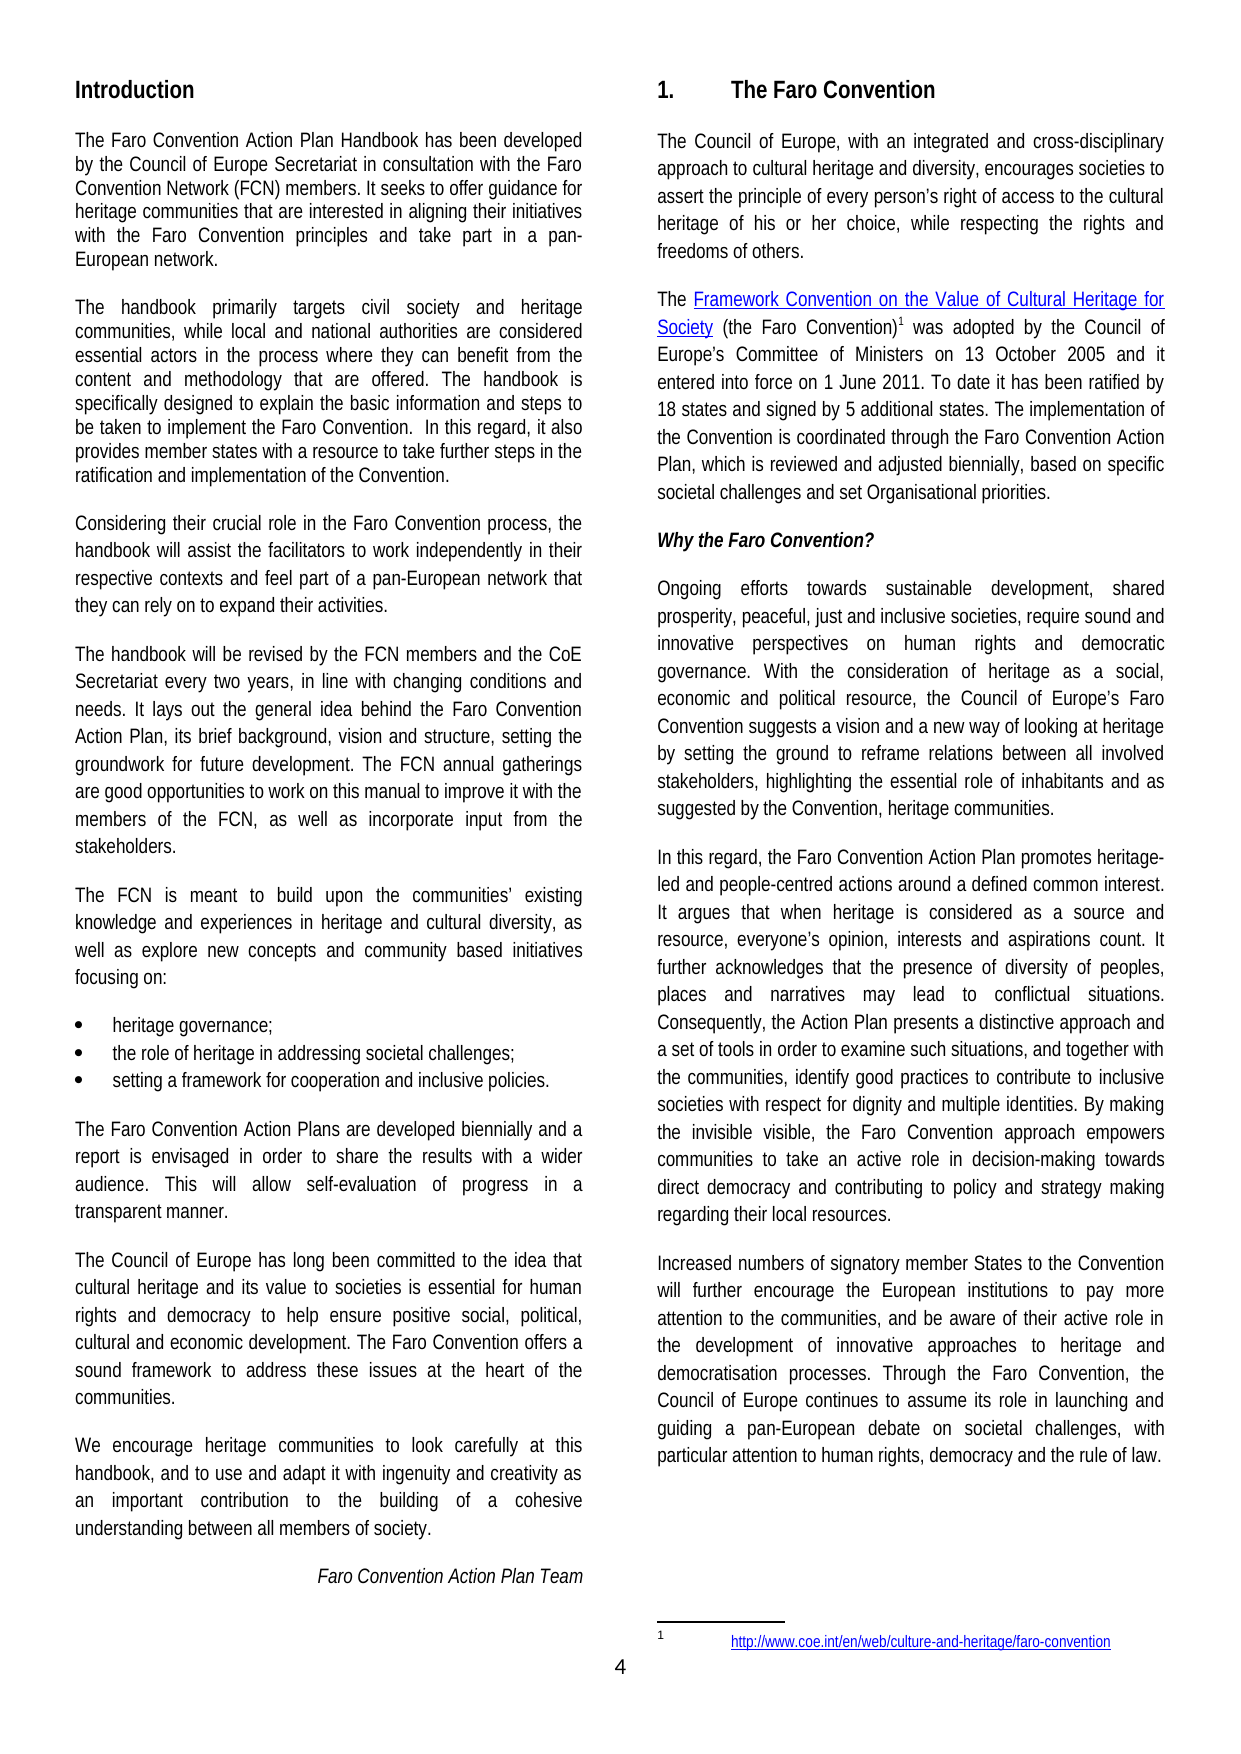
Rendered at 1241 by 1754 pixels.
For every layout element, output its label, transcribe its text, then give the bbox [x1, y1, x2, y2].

text Why the Faro Convention? [657, 528, 1165, 552]
text Faro Convention Action Plan Team [75, 1564, 583, 1588]
text The Council of Europe has long been committed to the idea that cultural heritage and its value to societies is essential for human rights and democracy to help ensure positive social, political, cultural and economic development. The Faro Convention offers a sound framework to address these issues at the heart of the communities. [75, 1248, 583, 1409]
subtitle Introduction [75, 75, 583, 104]
text The handbook will be revised by the FCN members and the CoE Secretariat every two years, in line with changing conditions and needs. It lays out the general idea behind the Faro Convention Action Plan, its brief background, vision and structure, setting the groundwork for future development. The FCN annual gatherings are good opportunities to work on this manual to improve it with the members of the FCN, as well as incorporate input from the stakeholders. [75, 642, 583, 858]
text Increased numbers of signatory member States to the Convention will further encourage the European institutions to pay more attention to the communities, and be aware of their active role in the development of innovative approaches to heritage and democratisation processes. Through the Faro Convention, the Council of Europe continues to assume its role in launching and guiding a pan-European debate on societal challenges, with particular attention to human rights, democracy and the rule of law. [657, 1250, 1165, 1467]
list the role of heritage in addressing societal challenges; [75, 1041, 583, 1065]
text In this regard, the Faro Convention Action Plan promotes heritage-led and people-centred actions around a defined common interest. It argues that when heritage is considered as a source and resource, everyone’s opinion, interests and aspirations count. It further acknowledges that the presence of diversity of peoples, places and narratives may lead to conflictual situations. Consequently, the Action Plan presents a distinctive approach and a set of tools in order to examine such situations, and together with the communities, identify good practices to contribute to inclusive societies with respect for dignity and multiple identities. By making the invisible visible, the Faro Convention approach empowers communities to take an active role in decision-making towards direct democracy and contributing to policy and strategy making regarding their local resources. [657, 844, 1165, 1226]
text The Framework Convention on the Value of Cultural Heritage for Society (the Faro Convention) was adopted by the Council of Europe’s Committee of Ministers on 13 October 2005 and it entered into force on 1 June 2011. To date it has been ratified by 18 states and signed by 5 additional states. The implementation of the Convention is coordinated through the Faro Convention Action Plan, which is reviewed and adjusted biennially, based on specific societal challenges and set Organisational priorities. [657, 287, 1165, 503]
text The FCN is meant to build upon the communities’ existing knowledge and experiences in heritage and cultural diversity, as well as explore new concepts and community based initiatives focusing on: [75, 883, 583, 989]
subtitle 1. The Faro Convention [657, 75, 1165, 104]
text Considering their crucial role in the Faro Convention process, the handbook will assist the facilitators to work independently in their respective contexts and feel part of a pan-European network that they can rely on to expand their activities. [75, 511, 583, 617]
list heritage governance; [75, 1013, 583, 1037]
text The Faro Convention Action Plan Handbook has been developed by the Council of Europe Secretariat in consultation with the Faro Convention Network (FCN) members. It seeks to offer guidance for heritage communities that are interested in aligning their initiatives with the Faro Convention principles and take part in a pan-European network. [75, 128, 583, 271]
text The Council of Europe, with an integrated and cross-disciplinary approach to cultural heritage and diversity, encourages societies to assert the principle of every person’s right of access to the cultural heritage of his or her choice, while respecting the rights and freedoms of others. [657, 129, 1165, 263]
text Ongoing efforts towards sustainable development, shared prosperity, peaceful, just and inclusive societies, require sound and innovative perspectives on human rights and democratic governance. With the consideration of heritage as a social, economic and political resource, the Council of Europe’s Faro Convention suggests a vision and a new way of looking at heritage by setting the ground to reframe relations between all involved stakeholders, highlighting the essential role of inhabitants and as suggested by the Convention, heritage communities. [657, 576, 1165, 820]
list setting a framework for cooperation and inclusive policies. [75, 1068, 583, 1092]
text We encourage heritage communities to look carefully at this handbook, and to use and adapt it with ingenuity and creativity as an important contribution to the building of a cohesive understanding between all members of society. [75, 1433, 583, 1540]
text The handbook primarily targets civil society and heritage communities, while local and national authorities are considered essential actors in the process where they can benefit from the content and methodology that are offered. The handbook is specifically designed to explain the basic information and steps to be taken to implement the Faro Convention. In this regard, it also provides member states with a resource to take further steps in the ratification and implementation of the Convention. [75, 295, 583, 487]
text The Faro Convention Action Plans are developed biennially and a report is envisaged in order to share the results with a wider audience. This will allow self-evaluation of progress in a transparent manner. [75, 1117, 583, 1223]
